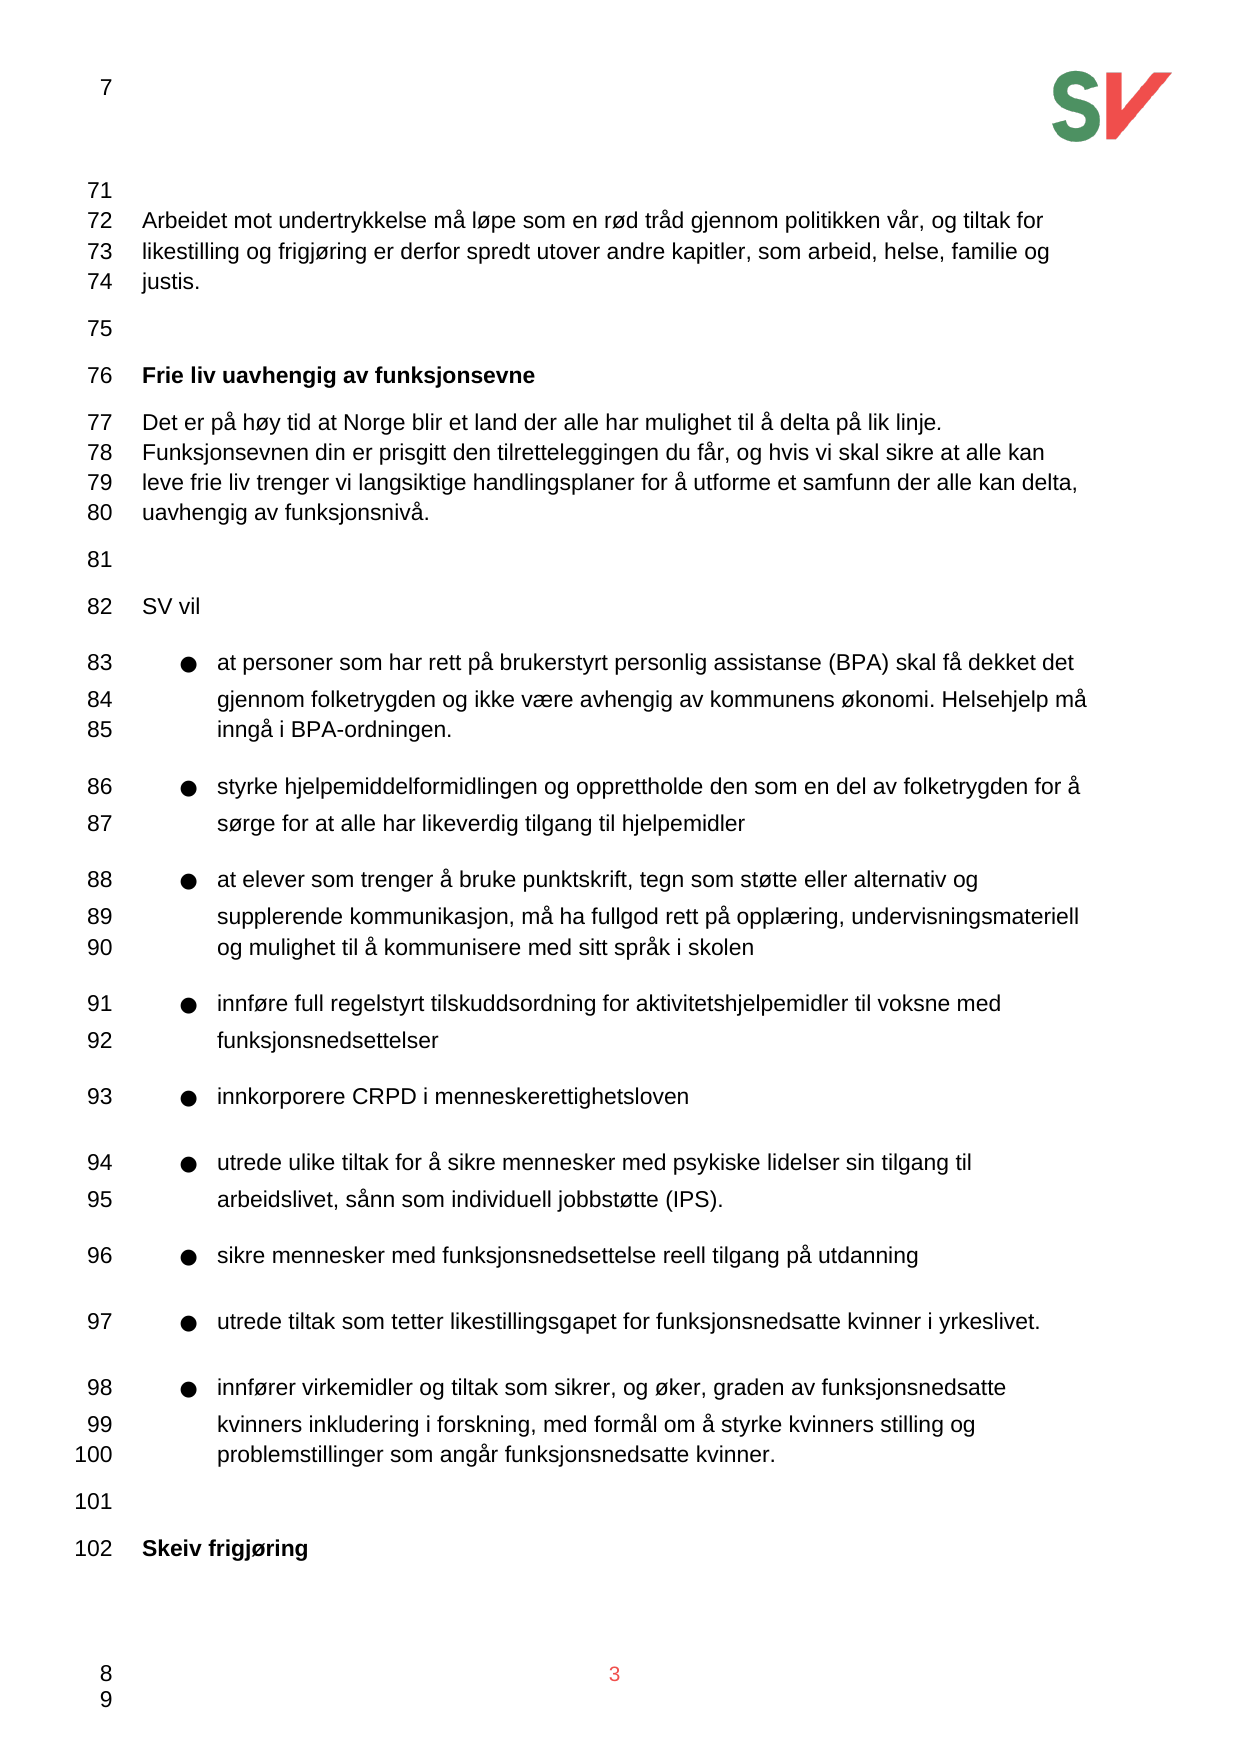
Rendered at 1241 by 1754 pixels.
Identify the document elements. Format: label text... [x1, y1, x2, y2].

list innkorporere CRPD i menneskerettighetsloven [179, 1074, 1092, 1117]
list sikre mennesker med funksjonsnedsettelse reell tilgang på utdanning [179, 1233, 1092, 1276]
list styrke hjelpemiddelformidlingen og opprettholde den som en del av folketrygden for å sørge for at alle har likeverdig tilgang til hjelpemidler [179, 763, 1092, 836]
list utrede tiltak som tetter likestillingsgapet for funksjonsnedsatte kvinner i yrkeslivet. [179, 1299, 1092, 1341]
text Frie liv uavhengig av funksjonsevne [142, 362, 1092, 388]
list utrede ulike tiltak for å sikre mennesker med psykiske lidelser sin tilgang til arbeidslivet, sånn som individuell jobbstøtte (IPS). [179, 1139, 1092, 1212]
list innføre full regelstyrt tilskuddsordning for aktivitetshjelpemidler til voksne med funksjonsnedsettelser [179, 980, 1092, 1053]
list innfører virkemidler og tiltak som sikrer, og øker, graden av funksjonsnedsatte kvinners inkludering i forskning, med formål om å styrke kvinners stilling og problemstillinger som angår funksjonsnedsatte kvinner. [179, 1364, 1092, 1468]
text Arbeidet mot undertrykkelse må løpe som en rød tråd gjennom politikken vår, og tiltak for likestilling og frigjøring er derfor spredt utover andre kapitler, som arbeid, helse, familie og justis. [142, 207, 1092, 294]
list at elever som trenger å bruke punktskrift, tegn som støtte eller alternativ og supplerende kommunikasjon, må ha fullgod rett på opplæring, undervisningsmateriell og mulighet til å kommunisere med sitt språk i skolen [179, 857, 1092, 960]
text SV vil [142, 593, 1092, 619]
text Skeiv frigjøring [142, 1535, 1092, 1561]
list at personer som har rett på brukerstyrt personlig assistanse (BPA) skal få dekket det gjennom folketrygden og ikke være avhengig av kommunens økonomi. Helsehjelp må inngå i BPA-ordningen. [179, 640, 1092, 743]
picture [1052, 70, 1172, 142]
text Det er på høy tid at Norge blir et land der alle har mulighet til å delta på lik linje. Funksjonsevnen din er prisgitt den tilretteleggingen du får, og hvis vi skal sikre at alle kan leve frie liv trenger vi langsiktige handlingsplaner for å utforme et samfunn der alle kan delta, uavhengig av funksjonsnivå. [142, 408, 1092, 525]
